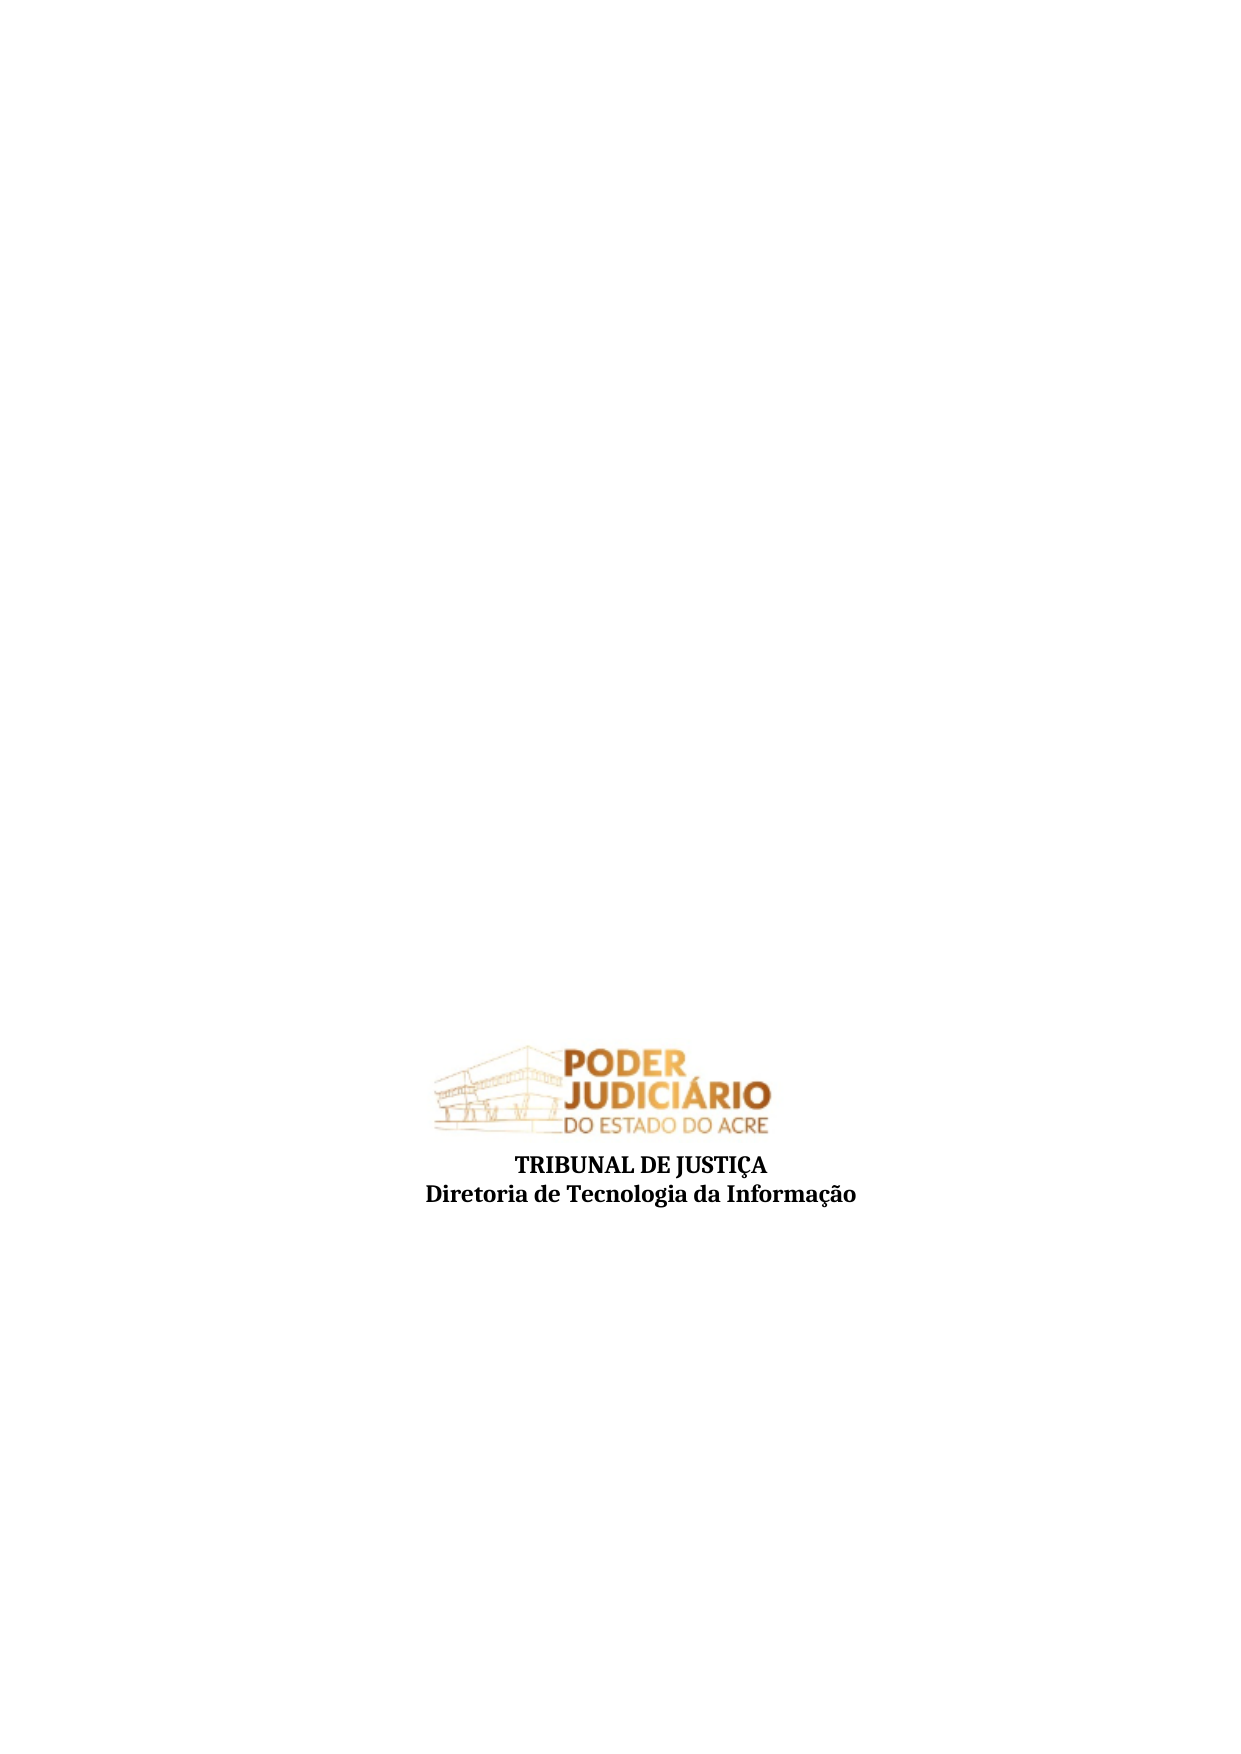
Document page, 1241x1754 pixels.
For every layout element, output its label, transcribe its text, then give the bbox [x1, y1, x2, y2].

text Diretoria de Tecnologia da Informação [192, 1179, 1090, 1208]
text TRIBUNAL DE JUSTIÇA [192, 1151, 1090, 1179]
picture [419, 1038, 787, 1143]
